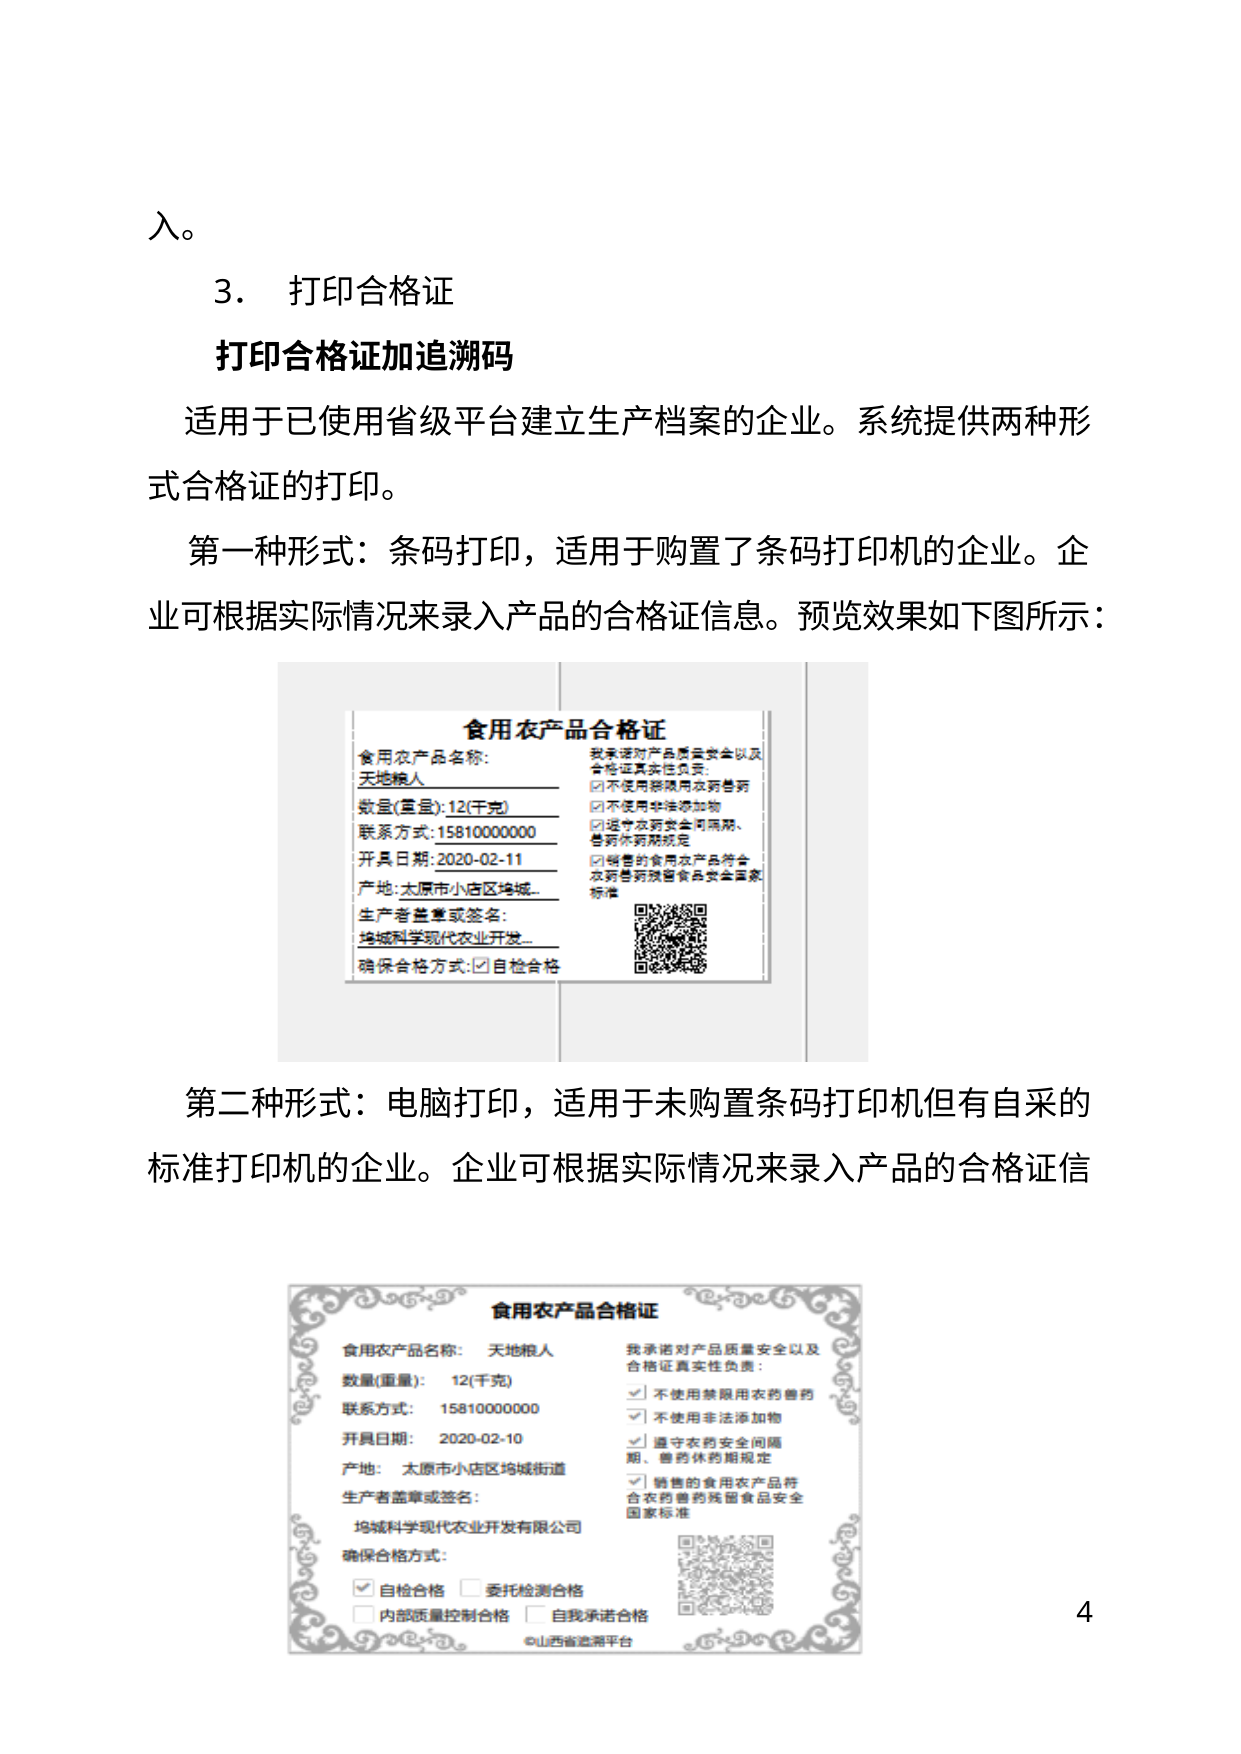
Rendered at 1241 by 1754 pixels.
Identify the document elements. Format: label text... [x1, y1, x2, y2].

text 打印合格证加追溯码 [148, 321, 1092, 386]
picture [268, 1262, 875, 1669]
text 第一种形式：条码打印，适用于购置了条码打印机的企业。企业可根据实际情况来录入产品的合格证信息。预览效果如下图所示： [148, 516, 1092, 646]
text 适用于已使用省级平台建立生产档案的企业。系统提供两种形式合格证的打印。 [148, 386, 1092, 516]
text 2．企业使用在国家农产品质量安全追溯管理信息平台注册并审核通过的用户名及密码，登录山西省农产品质量安全监管追溯信息平台。登录成功后，即可看到合格证打印的快捷入口，点击进入。 [148, 191, 1092, 256]
picture [277, 662, 869, 1062]
list 打印合格证 [213, 256, 1092, 321]
